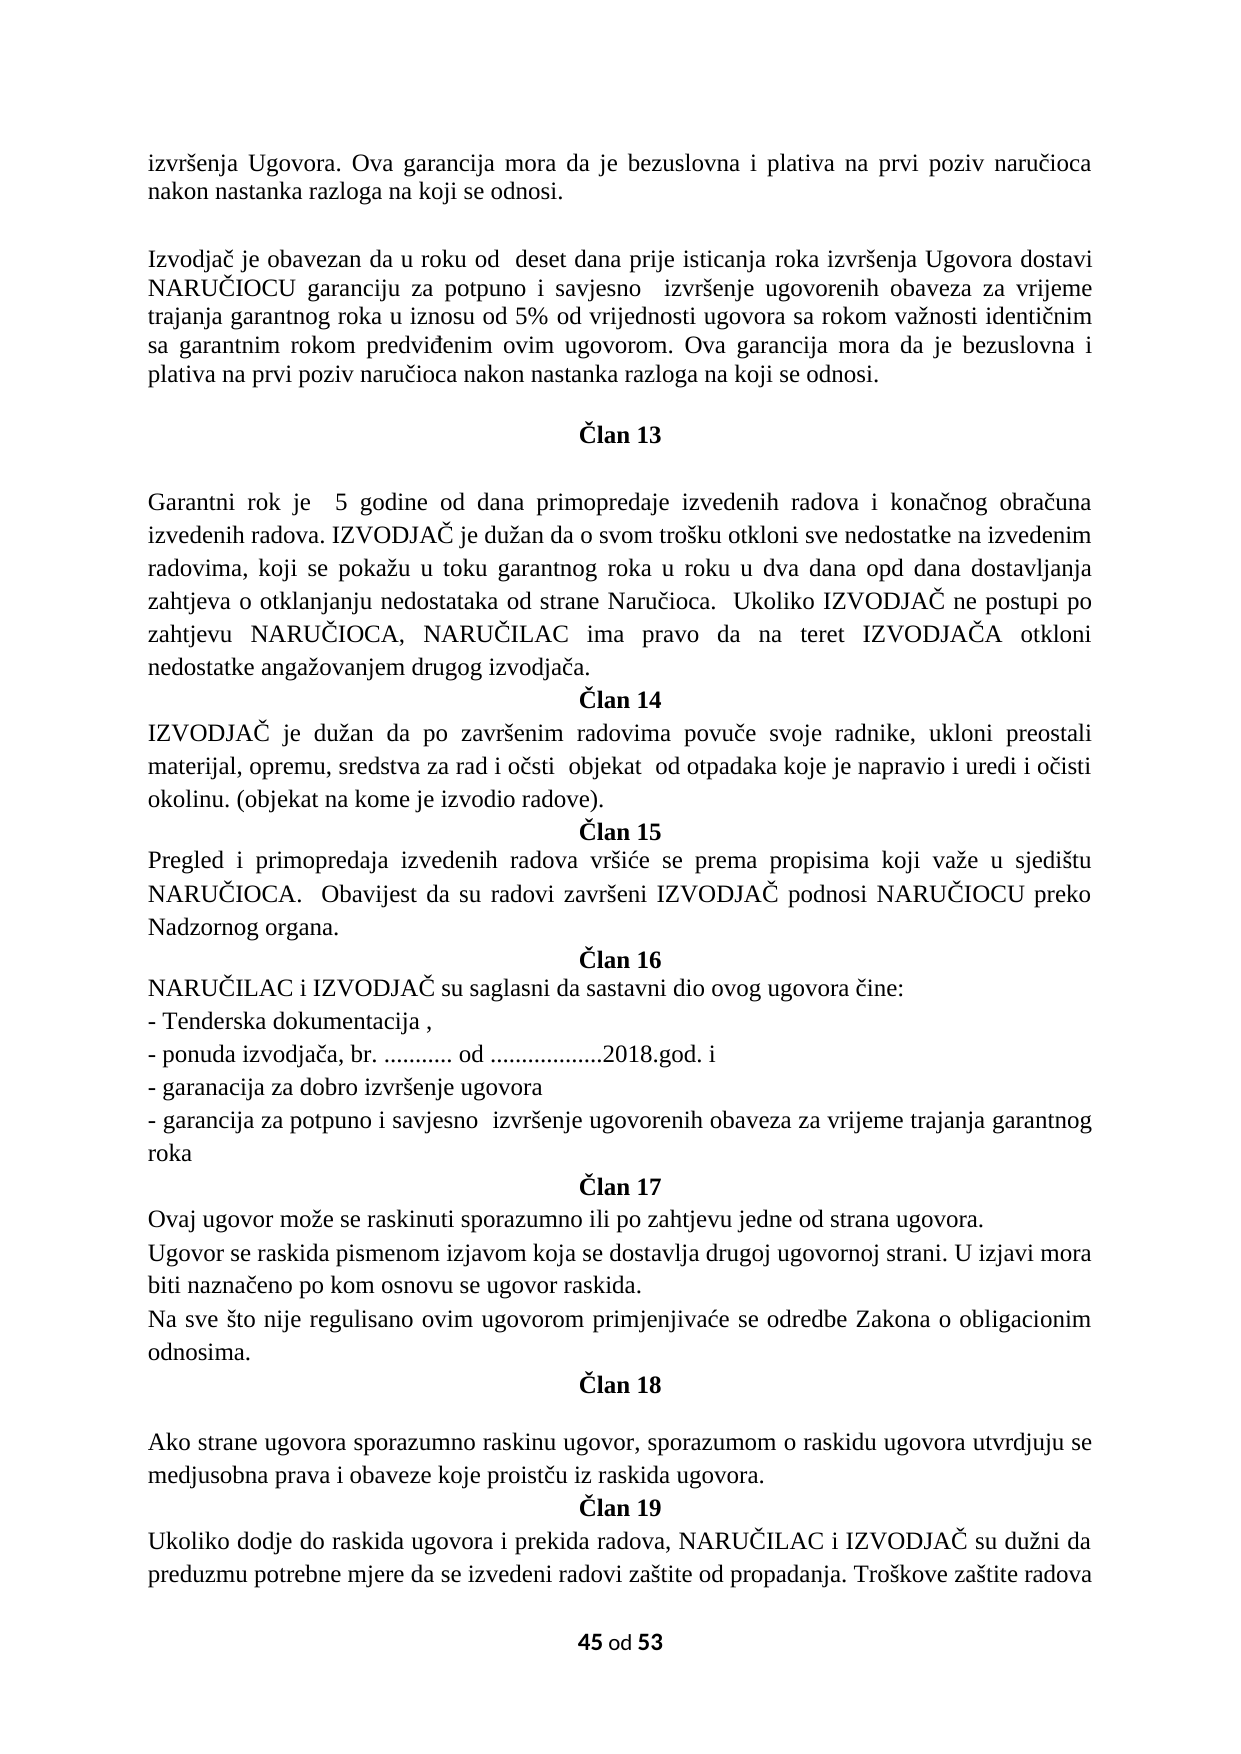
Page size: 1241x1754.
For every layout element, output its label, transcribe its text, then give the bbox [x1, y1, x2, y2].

text Član 18 [148, 1370, 1093, 1398]
text - ponuda izvodjača, br. ........... od ..................2018.god. i [148, 1039, 1093, 1068]
text Ako strane ugovora sporazumno raskinu ugovor, sporazumom o raskidu ugovora utvrdjuju se medjusobna prava i obaveze koje proistču iz raskida ugovora. [148, 1427, 1093, 1489]
text Pregled i primopredaja izvedenih radova vršiće se prema propisima koji važe u sjedištu NARUČIOCA. Obavijest da su radovi završeni IZVODJAČ podnosi NARUČIOCU preko Nadzornog organa. [148, 846, 1093, 940]
text Izvodjač je obavezan da u roku od deset dana prije isticanja roka izvršenja Ugovora dostavi NARUČIOCU garanciju za potpuno i savjesno izvršenje ugovorenih obaveza za vrijeme trajanja garantnog roka u iznosu od 5% od vrijednosti ugovora sa rokom važnosti identičnim sa garantnim rokom predviđenim ovim ugovorom. Ova garancija mora da je bezuslovna i plativa na prvi poziv naručioca nakon nastanka razloga na koji se odnosi. [148, 244, 1093, 388]
text - garancija za potpuno i savjesno izvršenje ugovorenih obaveza za vrijeme trajanja garantnog roka [148, 1106, 1093, 1167]
text Član 15 [148, 817, 1093, 846]
text Ovaj ugovor može se raskinuti sporazumno ili po zahtjevu jedne od strana ugovora. [148, 1204, 1093, 1233]
text Na sve što nije regulisano ovim ugovorom primjenjivaće se odredbe Zakona o obligacionim odnosima. [148, 1304, 1093, 1365]
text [148, 148, 1093, 205]
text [148, 1526, 1093, 1588]
text Član 13 [148, 421, 1093, 449]
text - Tenderska dokumentacija , [148, 1006, 1093, 1035]
text Član 19 [148, 1493, 1093, 1522]
text IZVODJAČ je dužan da po završenim radovima povuče svoje radnike, ukloni preostali materijal, opremu, sredstva za rad i očsti objekat od otpadaka koje je napravio i uredi i očisti okolinu. (objekat na kome je izvodio radove). [148, 718, 1093, 813]
text Član 17 [148, 1172, 1093, 1200]
text - garanacija za dobro izvršenje ugovora [148, 1072, 1093, 1101]
text Član 16 [148, 945, 1093, 973]
text Član 14 [148, 685, 1093, 713]
text Ugovor se raskida pismenom izjavom koja se dostavlja drugoj ugovornoj strani. U izjavi mora biti naznačeno po kom osnovu se ugovor raskida. [148, 1238, 1093, 1299]
text Garantni rok je 5 godine od dana primopredaje izvedenih radova i konačnog obračuna izvedenih radova. IZVODJAČ je dužan da o svom trošku otkloni sve nedostatke na izvedenim radovima, koji se pokažu u toku garantnog roka u roku u dva dana opd dana dostavljanja zahtjeva o otklanjanju nedostataka od strane Naručioca. Ukoliko IZVODJAČ ne postupi po zahtjevu NARUČIOCA, NARUČILAC ima pravo da na teret IZVODJAČA otkloni nedostatke angažovanjem drugog izvodjača. [148, 487, 1093, 681]
text NARUČILAC i IZVODJAČ su saglasni da sastavni dio ovog ugovora čine: [148, 973, 1093, 1002]
